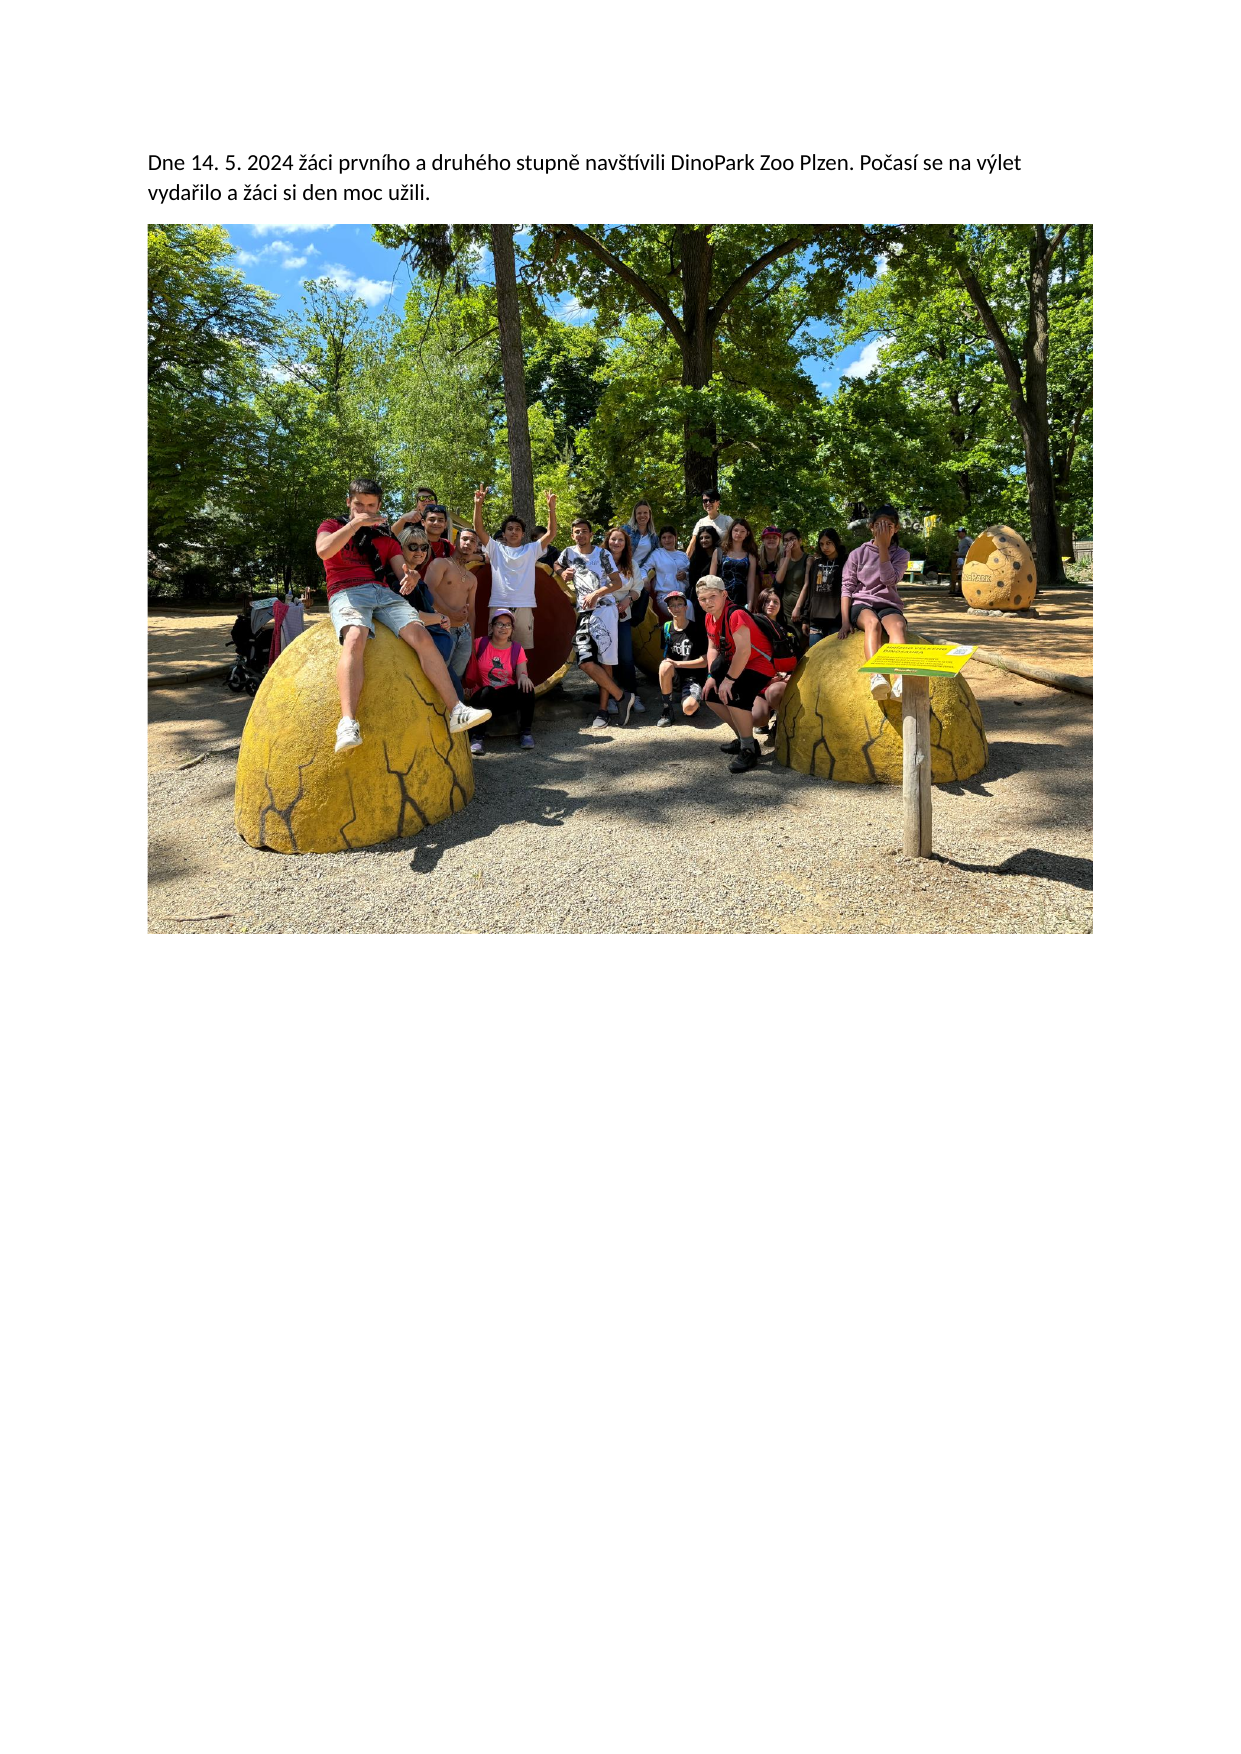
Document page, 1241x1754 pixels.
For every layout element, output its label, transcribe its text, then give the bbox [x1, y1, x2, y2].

picture [147, 224, 1093, 934]
text Dne 14. 5. 2024 žáci prvního a druhého stupně navštívili DinoPark Zoo Plzen. Počasí se na výlet vydařilo a žáci si den moc užili. [148, 148, 1093, 206]
